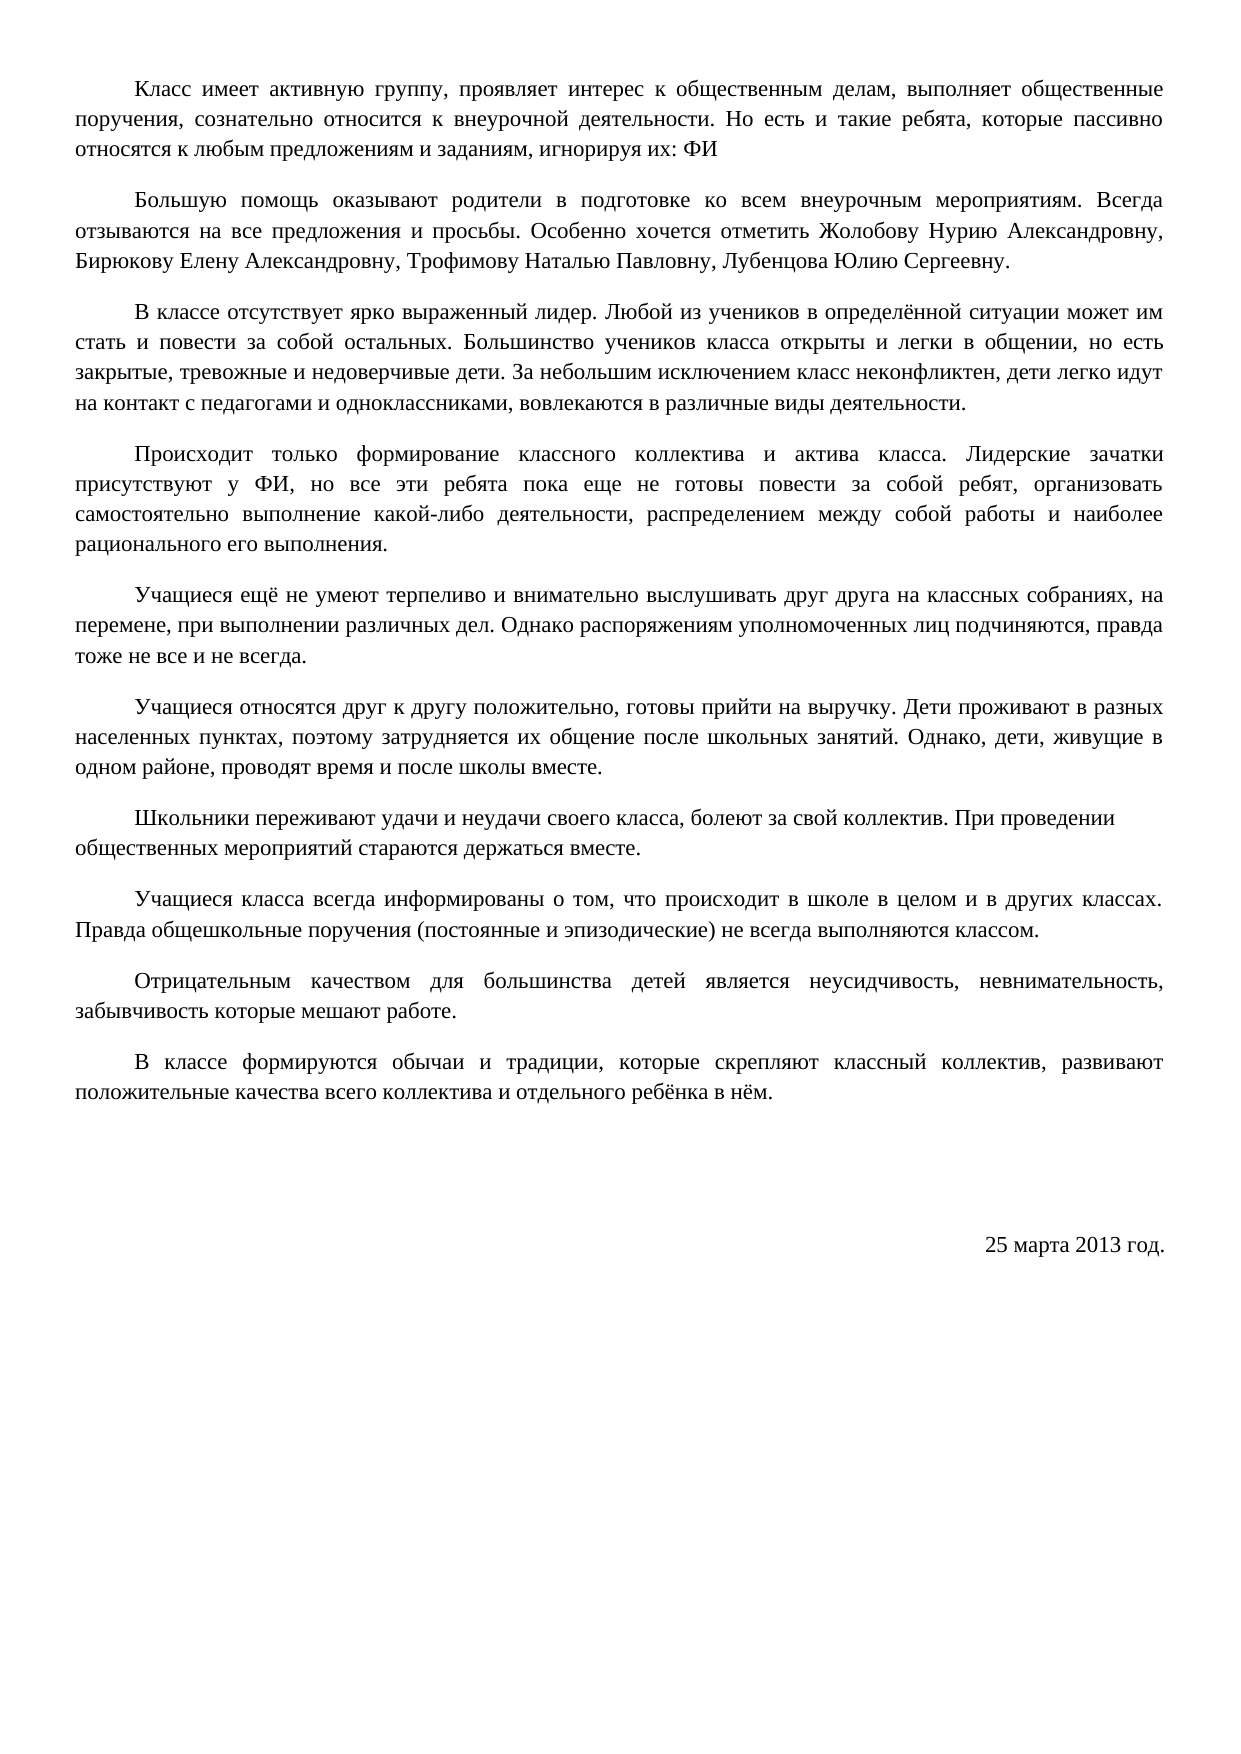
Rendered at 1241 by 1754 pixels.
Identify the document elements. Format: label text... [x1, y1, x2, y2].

text Происходит только формирование классного коллектива и актива класса. Лидерские зачатки присутствуют у ФИ, но все эти ребята пока еще не готовы повести за собой ребят, организовать самостоятельно выполнение какой-либо деятельности, распределением между собой работы и наиболее рационального его выполнения. [75, 439, 1165, 557]
text 25 марта 2013 год. [75, 1231, 1165, 1258]
text В классе формируются обычаи и традиции, которые скрепляют классный коллектив, развивают положительные качества всего коллектива и отдельного ребёнка в нём. [75, 1048, 1165, 1104]
text Учащиеся ещё не умеют терпеливо и внимательно выслушивать друг друга на классных собраниях, на перемене, при выполнении различных дел. Однако распоряжениям уполномоченных лиц подчиняются, правда тоже не все и не всегда. [75, 581, 1165, 668]
text Учащиеся класса всегда информированы о том, что происходит в школе в целом и в других классах. Правда общешкольные поручения (постоянные и эпизодические) не всегда выполняются классом. [75, 885, 1165, 942]
text Школьники переживают удачи и неудачи своего класса, болеют за свой коллектив. При проведении общественных мероприятий стараются держаться вместе. [75, 804, 1165, 861]
text В классе отсутствует ярко выраженный лидер. Любой из учеников в определённой ситуации может им стать и повести за собой остальных. Большинство учеников класса открыты и легки в общении, но есть закрытые, тревожные и недоверчивые дети. За небольшим исключением класс неконфликтен, дети легко идут на контакт с педагогами и одноклассниками, вовлекаются в различные виды деятельности. [75, 298, 1165, 415]
text Отрицательным качеством для большинства детей является неусидчивость, невнимательность, забывчивость которые мешают работе. [75, 967, 1165, 1023]
text Учащиеся относятся друг к другу положительно, готовы прийти на выручку. Дети проживают в разных населенных пунктах, поэтому затрудняется их общение после школьных занятий. Однако, дети, живущие в одном районе, проводят время и после школы вместе. [75, 693, 1165, 779]
text Большую помощь оказывают родители в подготовке ко всем внеурочным мероприятиям. Всегда отзываются на все предложения и просьбы. Особенно хочется отметить Жолобову Нурию Александровну, Бирюкову Елену Александровну, Трофимову Наталью Павловну, Лубенцова Юлию Сергеевну. [75, 186, 1165, 273]
text Класс имеет активную группу, проявляет интерес к общественным делам, выполняет общественные поручения, сознательно относится к внеурочной деятельности. Но есть и такие ребята, которые пассивно относятся к любым предложениям и заданиям, игнорируя их: ФИ [75, 75, 1165, 162]
